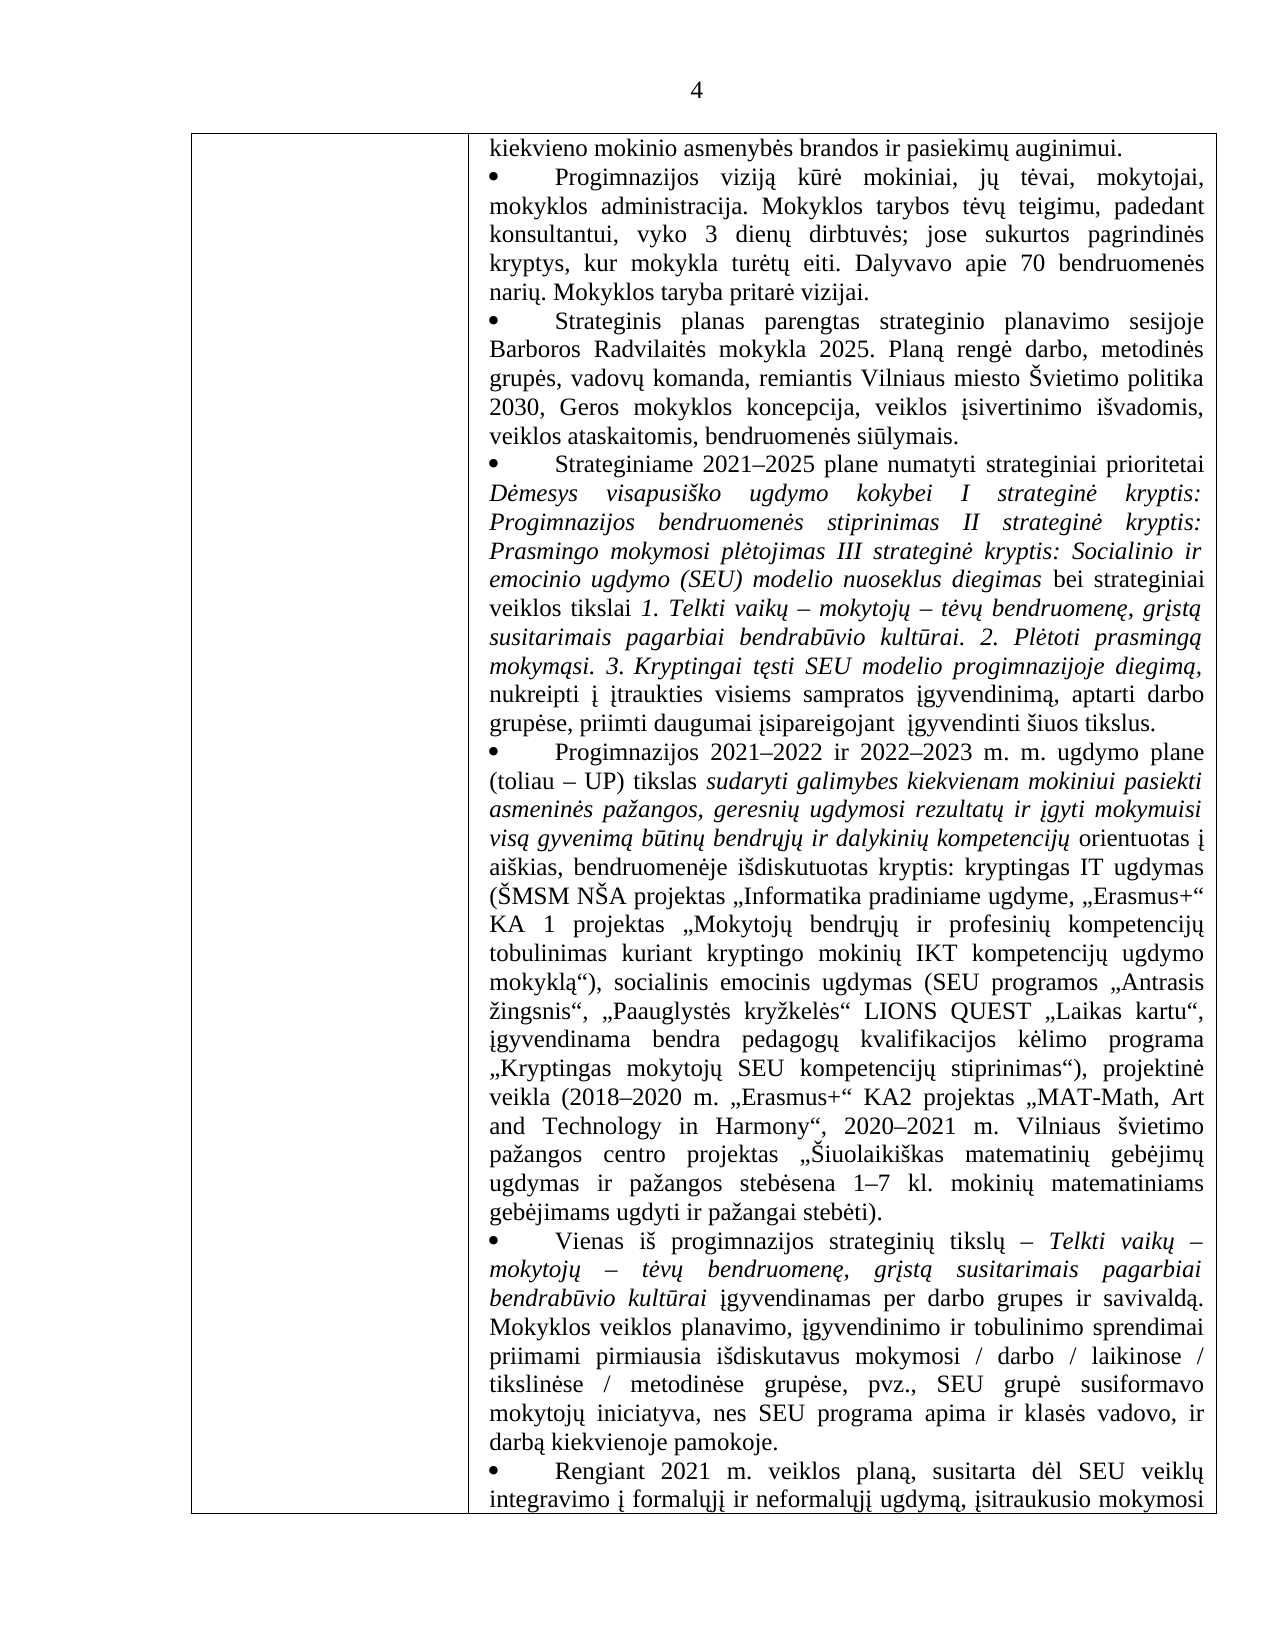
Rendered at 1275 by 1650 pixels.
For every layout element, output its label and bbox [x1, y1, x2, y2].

table_cell [192, 134, 468, 1513]
table_cell [469, 134, 1216, 1513]
